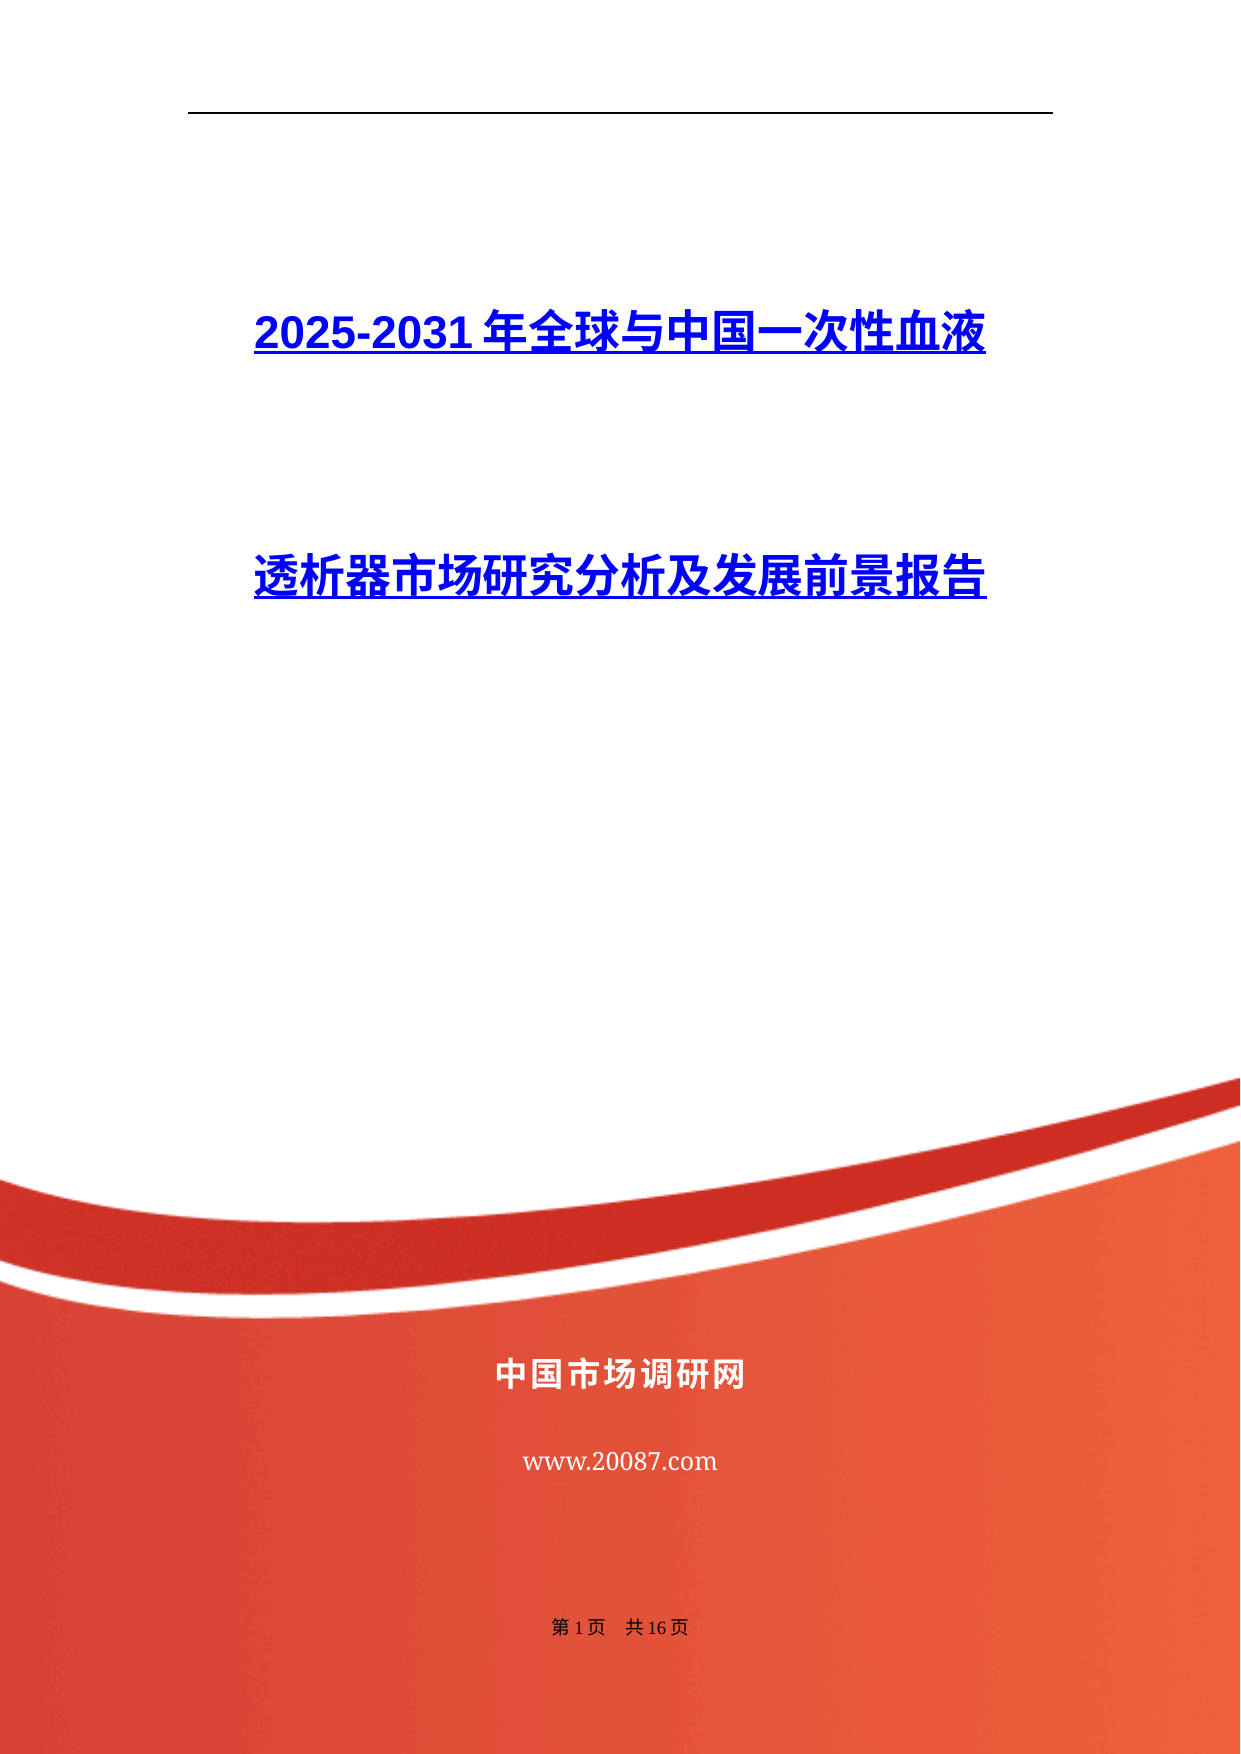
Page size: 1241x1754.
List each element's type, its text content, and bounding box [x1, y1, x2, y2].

picture [0, 1006, 1241, 1754]
subtitle 中国市场调研网 [187, 1339, 1053, 1404]
text www.20087.com [187, 1428, 1053, 1493]
table_header 2025-2031年全球与中国一次性血液透析器市场研究分析及发展前景报告 [188, 207, 1053, 773]
